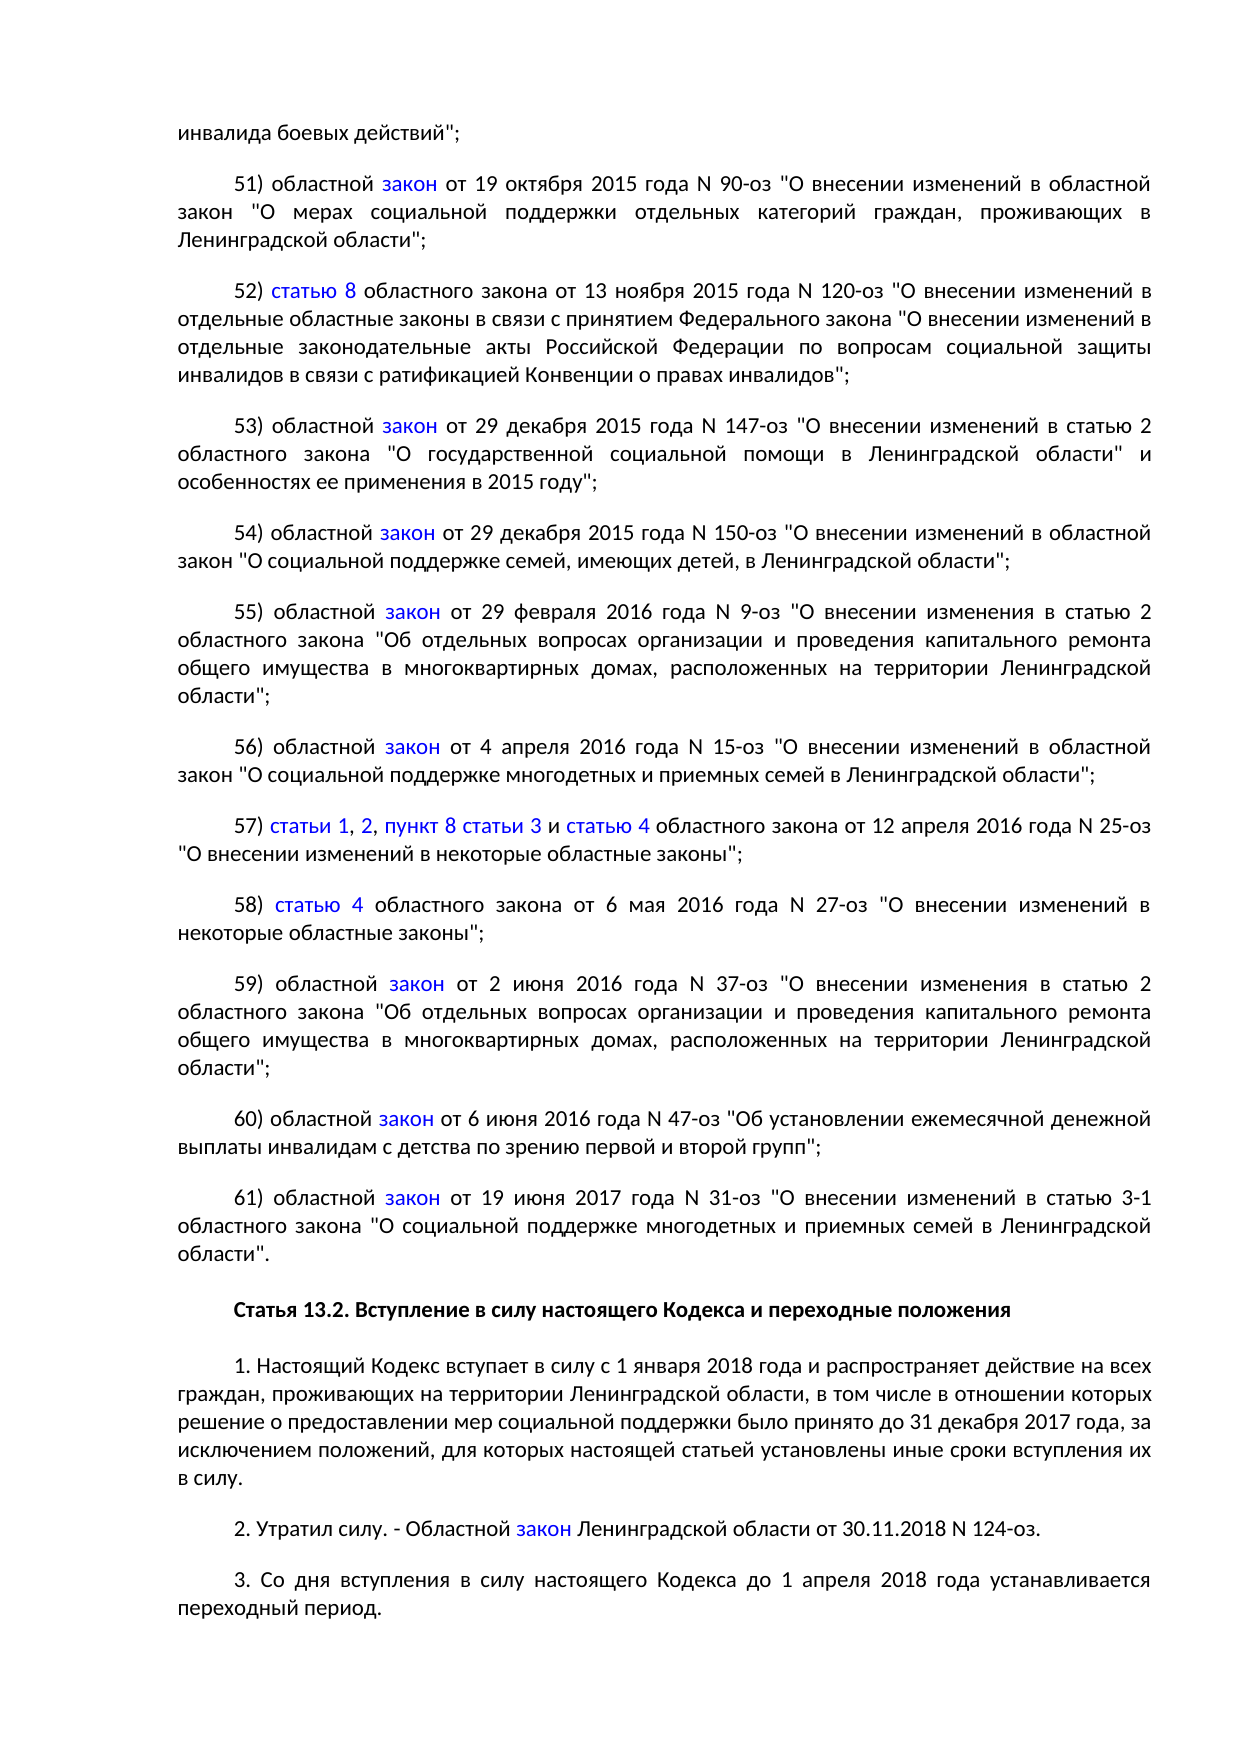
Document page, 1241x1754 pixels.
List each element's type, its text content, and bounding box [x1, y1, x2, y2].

text 61) областной закон от 19 июня 2017 года N 31-оз "О внесении изменений в статью 3-1 областного закона "О социальной поддержке многодетных и приемных семей в Ленинградской области". [177, 1183, 1152, 1267]
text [177, 118, 1152, 146]
text 3. Со дня вступления в силу настоящего Кодекса до 1 апреля 2018 года устанавливается переходный период. [177, 1565, 1152, 1621]
text 56) областной закон от 4 апреля 2016 года N 15-оз "О внесении изменений в областной закон "О социальной поддержке многодетных и приемных семей в Ленинградской области"; [177, 732, 1152, 788]
text 58) статью 4 областного закона от 6 мая 2016 года N 27-оз "О внесении изменений в некоторые областные законы"; [177, 890, 1152, 946]
text 51) областной закон от 19 октября 2015 года N 90-оз "О внесении изменений в областной закон "О мерах социальной поддержки отдельных категорий граждан, проживающих в Ленинградской области"; [177, 169, 1152, 253]
text 53) областной закон от 29 декабря 2015 года N 147-оз "О внесении изменений в статью 2 областного закона "О государственной социальной помощи в Ленинградской области" и особенностях ее применения в 2015 году"; [177, 411, 1152, 495]
text 55) областной закон от 29 февраля 2016 года N 9-оз "О внесении изменения в статью 2 областного закона "Об отдельных вопросах организации и проведения капитального ремонта общего имущества в многоквартирных домах, расположенных на территории Ленинградской области"; [177, 597, 1152, 709]
title Статья 13.2. Вступление в силу настоящего Кодекса и переходные положения [177, 1295, 1152, 1323]
text 2. Утратил силу. - Областной закон Ленинградской области от 30.11.2018 N 124-оз. [177, 1514, 1152, 1542]
text 57) статьи 1, 2, пункт 8 статьи 3 и статью 4 областного закона от 12 апреля 2016 года N 25-оз "О внесении изменений в некоторые областные законы"; [177, 811, 1152, 867]
text 60) областной закон от 6 июня 2016 года N 47-оз "Об установлении ежемесячной денежной выплаты инвалидам с детства по зрению первой и второй групп"; [177, 1104, 1152, 1160]
text 1. Настоящий Кодекс вступает в силу с 1 января 2018 года и распространяет действие на всех граждан, проживающих на территории Ленинградской области, в том числе в отношении которых решение о предоставлении мер социальной поддержки было принято до 31 декабря 2017 года, за исключением положений, для которых настоящей статьей установлены иные сроки вступления их в силу. [177, 1351, 1152, 1491]
text 52) статью 8 областного закона от 13 ноября 2015 года N 120-оз "О внесении изменений в отдельные областные законы в связи с принятием Федерального закона "О внесении изменений в отдельные законодательные акты Российской Федерации по вопросам социальной защиты инвалидов в связи с ратификацией Конвенции о правах инвалидов"; [177, 276, 1152, 388]
text 54) областной закон от 29 декабря 2015 года N 150-оз "О внесении изменений в областной закон "О социальной поддержке семей, имеющих детей, в Ленинградской области"; [177, 518, 1152, 574]
text 59) областной закон от 2 июня 2016 года N 37-оз "О внесении изменения в статью 2 областного закона "Об отдельных вопросах организации и проведения капитального ремонта общего имущества в многоквартирных домах, расположенных на территории Ленинградской области"; [177, 969, 1152, 1081]
